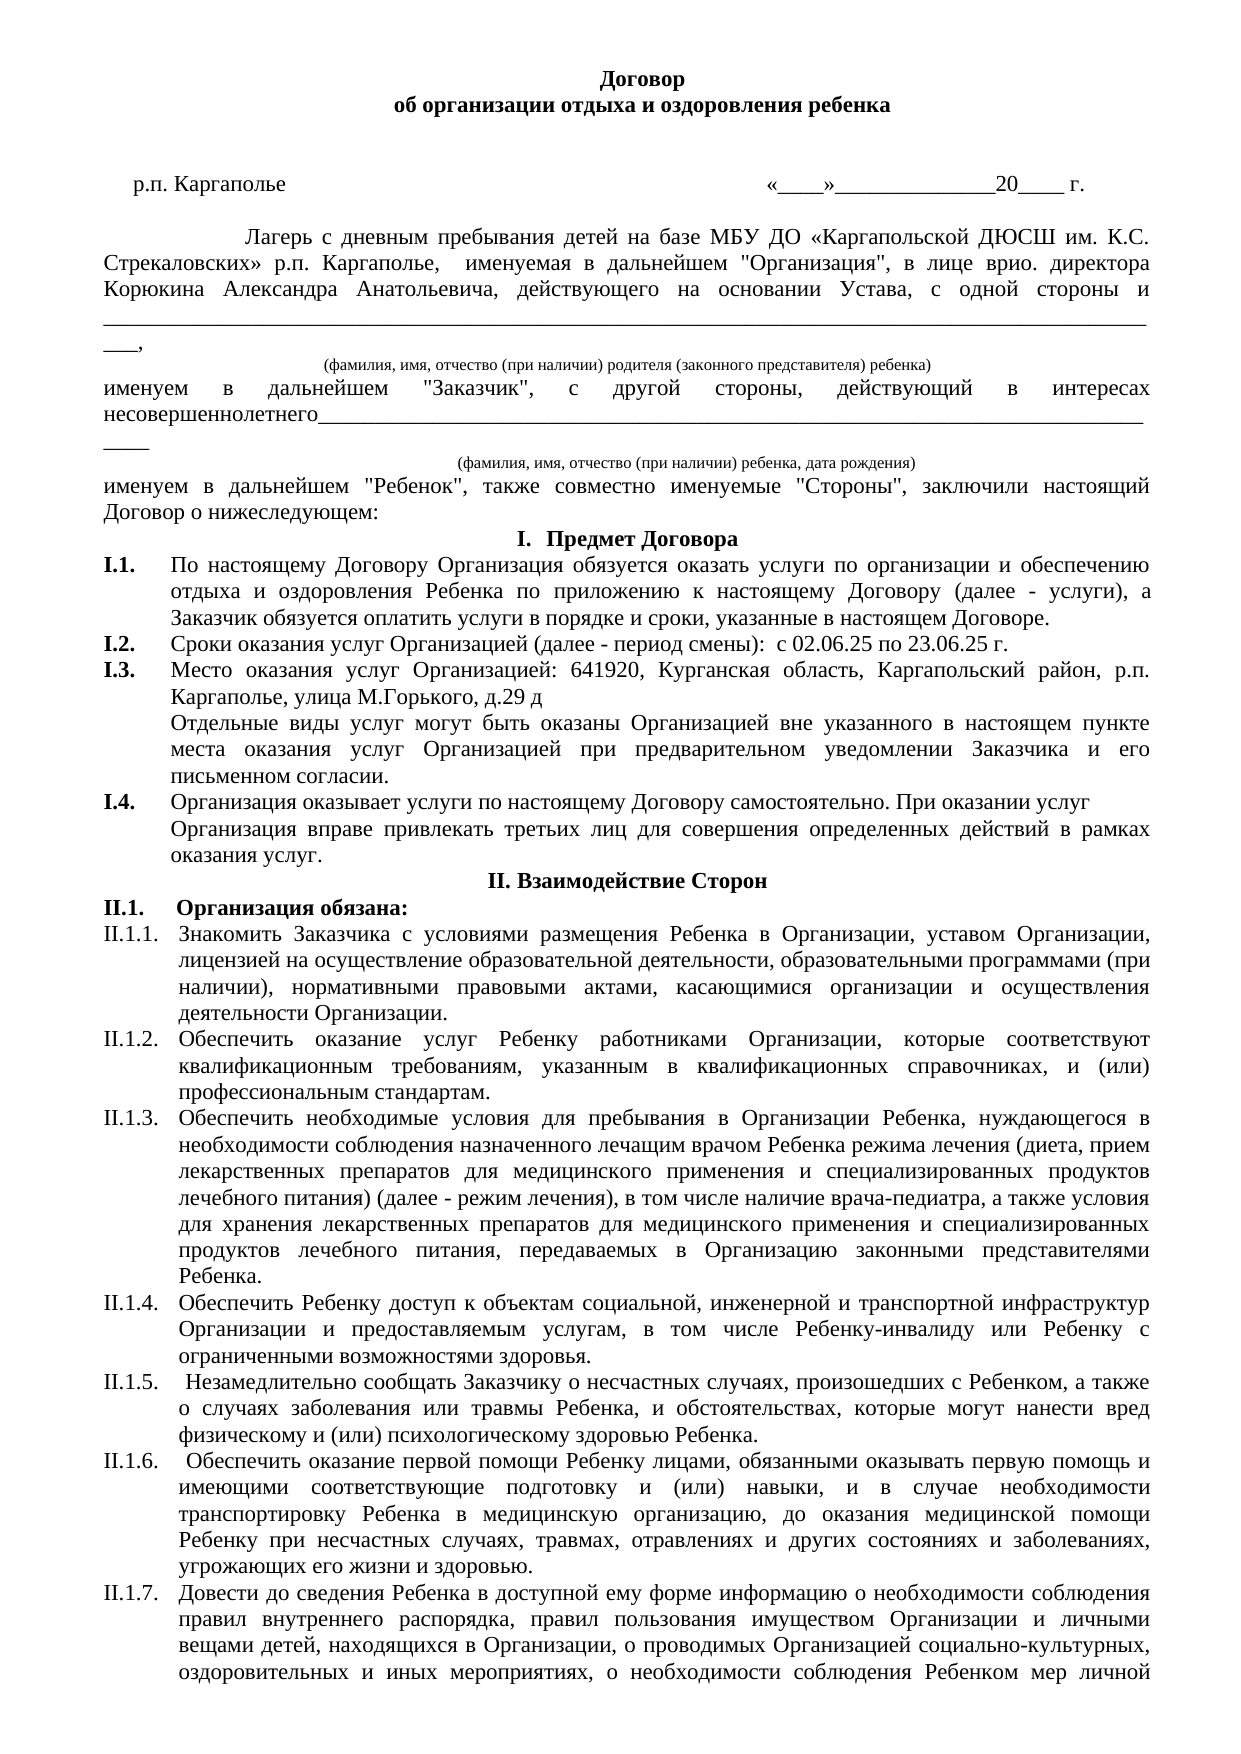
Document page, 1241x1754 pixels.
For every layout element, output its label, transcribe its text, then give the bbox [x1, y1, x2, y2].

list Знакомить Заказчика с условиями размещения Ребенка в Организации, уставом Организации, лицензией на осуществление образовательной деятельности, образовательными программами (при наличии), нормативными правовыми актами, касающимися организации и осуществления деятельности Организации. [103, 920, 1152, 1025]
text (фамилия, имя, отчество (при наличии) родителя (законного представителя) ребенка) [103, 354, 1152, 374]
text Лагерь с дневным пребывания детей на базе МБУ ДО «Каргапольской ДЮСШ им. К.С. Стрекаловских» р.п. Каргаполье, именуемая в дальнейшем "Организация", в лице врио. директора Корюкина Александра Анатольевича, действующего на основании Устава, с одной стороны и ______________________________________________________________________________________________, [103, 223, 1152, 354]
text Договор [133, 65, 1152, 91]
list Незамедлительно сообщать Заказчику о несчастных случаях, произошедших с Ребенком, а также о случаях заболевания или травмы Ребенка, и обстоятельствах, которые могут нанести вред физическому и (или) психологическому здоровью Ребенка. [103, 1368, 1152, 1447]
list Обеспечить оказание первой помощи Ребенку лицами, обязанными оказывать первую помощь и имеющими соответствующие подготовку и (или) навыки, и в случае необходимости транспортировку Ребенка в медицинскую организацию, до оказания медицинской помощи Ребенку при несчастных случаях, травмах, отравлениях и других состояниях и заболеваниях, угрожающих его жизни и здоровью. [103, 1447, 1152, 1579]
list Сроки оказания услуг Организацией (далее - период смены): с 02.06.25 по 23.06.25 г. [103, 630, 1152, 656]
text р.п. Каргаполье «____»______________20____ г. [133, 170, 1152, 196]
list Обеспечить необходимые условия для пребывания в Организации Ребенка, нуждающегося в необходимости соблюдения назначенного лечащим врачом Ребенка режима лечения (диета, прием лекарственных препаратов для медицинского применения и специализированных продуктов лечебного питания) (далее - режим лечения), в том числе наличие врача-педиатра, а также условия для хранения лекарственных препаратов для медицинского применения и специализированных продуктов лечебного питания, передаваемых в Организацию законными представителями Ребенка. [103, 1104, 1152, 1289]
text (фамилия, имя, отчество (при наличии) ребенка, дата рождения) [103, 453, 1152, 472]
list Отдельные виды услуг могут быть оказаны Организацией вне указанного в настоящем пункте места оказания услуг Организацией при предварительном уведомлении Заказчика и его письменном согласии. [170, 709, 1152, 788]
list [103, 1579, 1152, 1684]
text именуем в дальнейшем "Ребенок", также совместно именуемые "Стороны", заключили настоящий Договор о нижеследующем: [103, 472, 1152, 525]
list Организация оказывает услуги по настоящему Договору самостоятельно. При оказании услуг [103, 788, 1152, 814]
list Взаимодействие Сторон [103, 867, 1152, 894]
list Обеспечить Ребенку доступ к объектам социальной, инженерной и транспортной инфраструктур Организации и предоставляемым услугам, в том числе Ребенку-инвалиду или Ребенку с ограниченными возможностями здоровья. [103, 1289, 1152, 1368]
list Организация вправе привлекать третьих лиц для совершения определенных действий в рамках оказания услуг. [170, 814, 1152, 867]
list Место оказания услуг Организацией: 641920, Курганская область, Каргапольский район, р.п. Каргаполье, улица М.Горького, д.29 д [103, 656, 1152, 709]
list Обеспечить оказание услуг Ребенку работниками Организации, которые соответствуют квалификационным требованиям, указанным в квалификационных справочниках, и (или) профессиональным стандартам. [103, 1025, 1152, 1104]
list По настоящему Договору Организация обязуется оказать услуги по организации и обеспечению отдыха и оздоровления Ребенка по приложению к настоящему Договору (далее - услуги), а Заказчик обязуется оплатить услуги в порядке и сроки, указанные в настоящем Договоре. [103, 551, 1152, 630]
list Организация обязана: [103, 894, 1152, 920]
text именуем в дальнейшем "Заказчик", с другой стороны, действующий в интересах несовершеннолетнего____________________________________________________________________________ [103, 374, 1152, 453]
text об организации отдыха и оздоровления ребенка [133, 91, 1152, 117]
list Предмет Договора [103, 525, 1152, 551]
